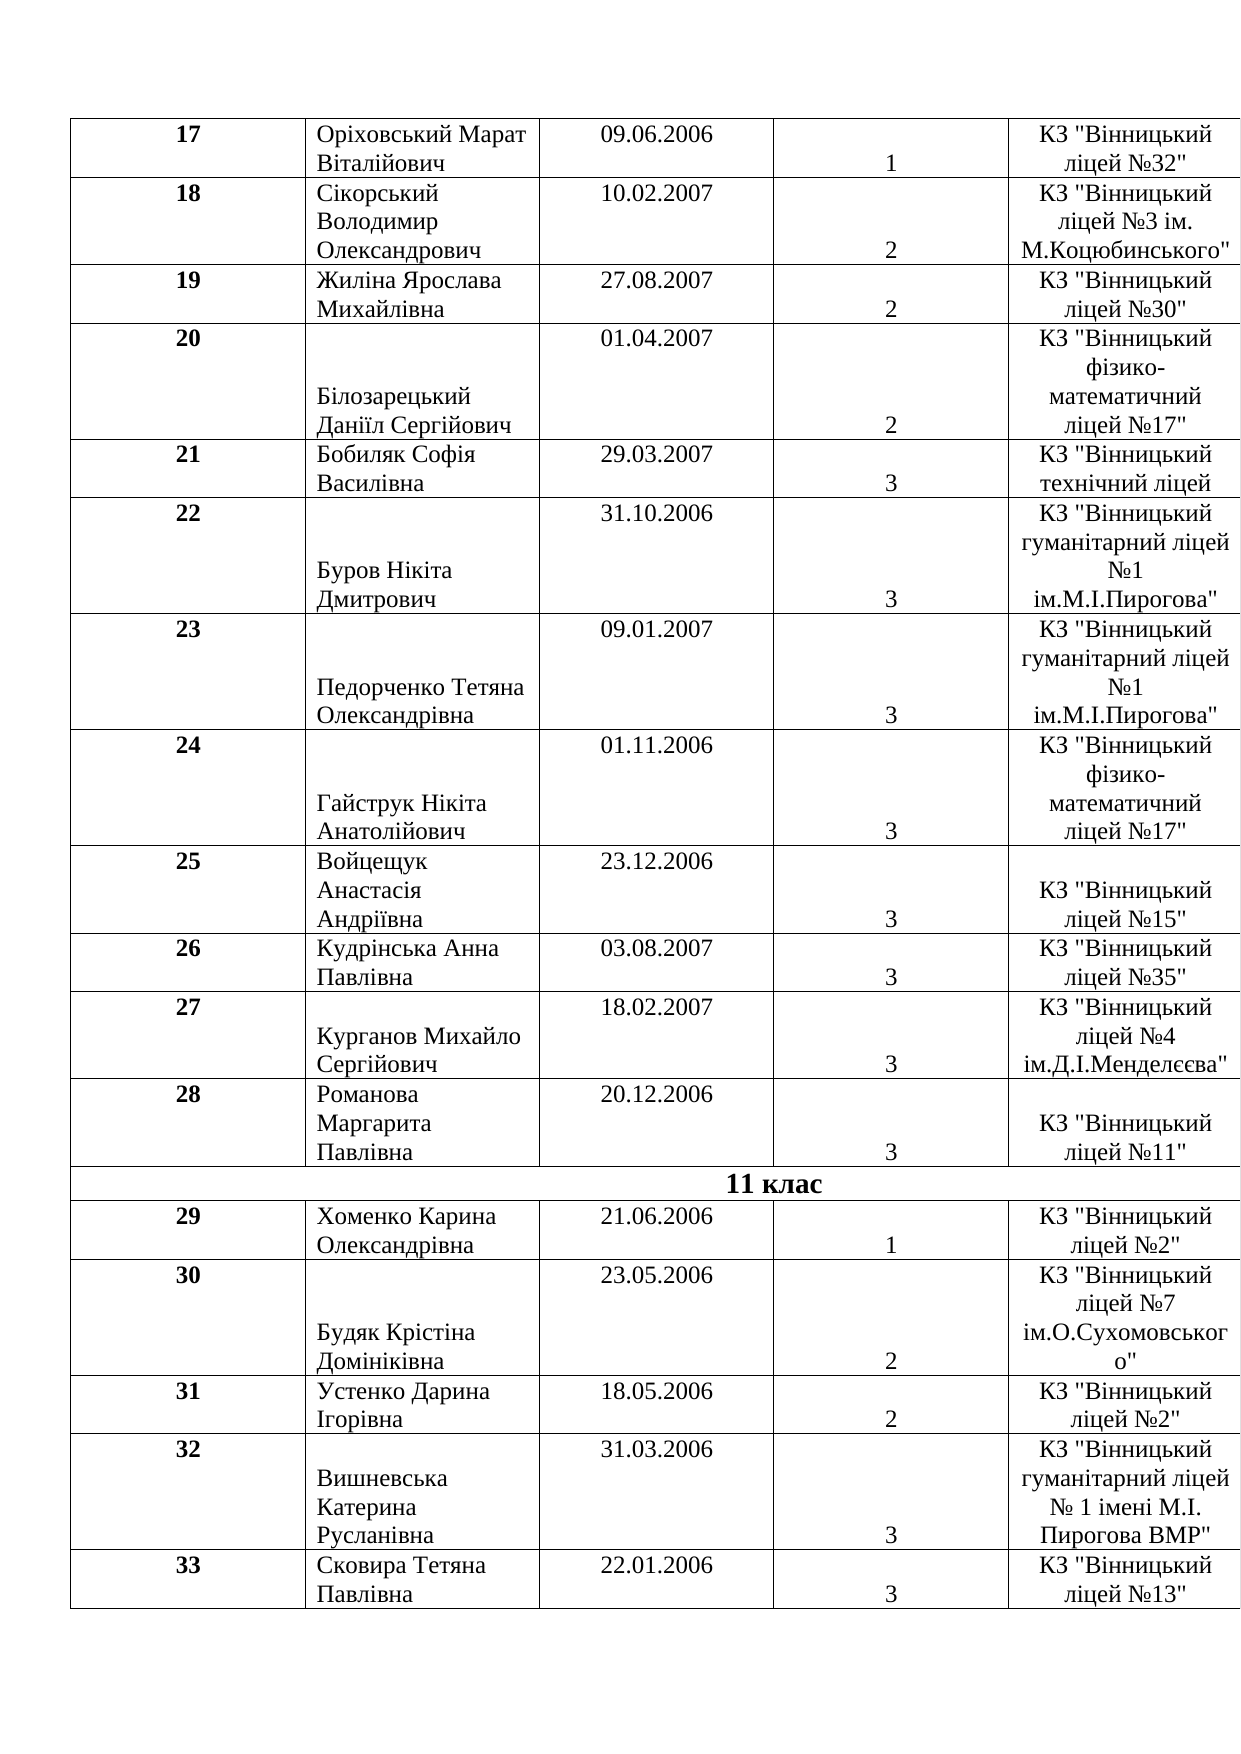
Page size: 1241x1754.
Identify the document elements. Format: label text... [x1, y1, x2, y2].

table_cell Гайструк Нікіта Анатолійович [306, 730, 539, 845]
table_cell 23.12.2006 [540, 846, 773, 932]
table_cell Кудрінська Анна Павлівна [306, 934, 539, 991]
table_cell 3 [774, 440, 1008, 497]
table_cell Педорченко Тетяна Олександрівна [306, 614, 539, 729]
table_cell 24 [71, 730, 305, 845]
table_cell КЗ "Вінницький гуманітарний ліцей №1 ім.М.І.Пирогова" [1009, 614, 1240, 729]
table_cell 26 [71, 934, 305, 991]
table_cell 2 [774, 324, 1008, 438]
table_cell 01.11.2006 [540, 730, 773, 845]
table_cell 29.03.2007 [540, 440, 773, 497]
table_cell 3 [774, 934, 1008, 991]
table_cell Сікорський Володимир Олександрович [306, 178, 539, 264]
table_cell Буров Нікіта Дмитрович [306, 498, 539, 613]
table_cell 21 [71, 440, 305, 497]
table_cell 21.06.2006 [540, 1201, 773, 1259]
table_cell 31 [71, 1376, 305, 1433]
table_cell Романова Маргарита Павлівна [306, 1079, 539, 1166]
table_cell 11 клас [71, 1167, 1240, 1200]
table_cell КЗ "Вінницький ліцей №4 ім.Д.І.Менделєєва" [1009, 992, 1240, 1078]
table_cell 2 [774, 1376, 1008, 1433]
table_cell 3 [774, 1079, 1008, 1166]
table_cell 23 [71, 614, 305, 729]
table_cell КЗ "Вінницький фізико-математичний ліцей №17" [1009, 324, 1240, 438]
table_cell 23.05.2006 [540, 1260, 773, 1375]
table_cell 03.08.2007 [540, 934, 773, 991]
table_cell КЗ "Вінницький ліцей №2" [1009, 1201, 1240, 1259]
table_cell КЗ "Вінницький ліцей №2" [1009, 1376, 1240, 1433]
table_cell 2 [774, 265, 1008, 322]
table_cell Войцещук Анастасія Андріївна [306, 846, 539, 932]
table_cell КЗ "Вінницький гуманітарний ліцей № 1 імені М.І. Пирогова ВМР" [1009, 1434, 1240, 1549]
table_cell 01.04.2007 [540, 324, 773, 438]
table_cell 22.01.2006 [540, 1550, 773, 1608]
table_cell Білозарецький Даніїл Сергійович [306, 324, 539, 438]
table_cell КЗ "Вінницький ліцей №3 ім. М.Коцюбинського" [1009, 178, 1240, 264]
table_cell КЗ "Вінницький ліцей №15" [1009, 846, 1240, 932]
table_cell 3 [774, 498, 1008, 613]
table_cell КЗ "Вінницький ліцей №32" [1009, 119, 1240, 177]
table_cell 3 [774, 1550, 1008, 1608]
table_cell 09.06.2006 [540, 119, 773, 177]
table_cell КЗ "Вінницький ліцей №11" [1009, 1079, 1240, 1166]
table_cell КЗ "Вінницький ліцей №13" [1009, 1550, 1240, 1608]
table_cell 31.10.2006 [540, 498, 773, 613]
table_cell Курганов Михайло Сергійович [306, 992, 539, 1078]
table_cell КЗ "Вінницький ліцей №35" [1009, 934, 1240, 991]
table_cell 18 [71, 178, 305, 264]
table_cell 19 [71, 265, 305, 322]
table_cell 32 [71, 1434, 305, 1549]
table_cell 3 [774, 992, 1008, 1078]
table_cell 27.08.2007 [540, 265, 773, 322]
table_cell Устенко Дарина Ігорівна [306, 1376, 539, 1433]
table_cell КЗ "Вінницький гуманітарний ліцей №1 ім.М.І.Пирогова" [1009, 498, 1240, 613]
table_cell Оріховський Марат Віталійович [306, 119, 539, 177]
table_cell 33 [71, 1550, 305, 1608]
table_cell 30 [71, 1260, 305, 1375]
table_cell 31.03.2006 [540, 1434, 773, 1549]
table_cell 3 [774, 614, 1008, 729]
table_cell 3 [774, 1434, 1008, 1549]
table_cell Будяк Крістіна Домініківна [306, 1260, 539, 1375]
table_cell 18.05.2006 [540, 1376, 773, 1433]
table_cell 2 [774, 178, 1008, 264]
table_cell 27 [71, 992, 305, 1078]
table_cell 3 [774, 730, 1008, 845]
table_cell 25 [71, 846, 305, 932]
table_cell 18.02.2007 [540, 992, 773, 1078]
table_cell 10.02.2007 [540, 178, 773, 264]
table_cell Сковира Тетяна Павлівна [306, 1550, 539, 1608]
table_cell 3 [774, 846, 1008, 932]
table_cell 20 [71, 324, 305, 438]
table_cell 09.01.2007 [540, 614, 773, 729]
table_cell 29 [71, 1201, 305, 1259]
table_cell 17 [71, 119, 305, 177]
table_cell КЗ "Вінницький технічний ліцей [1009, 440, 1240, 497]
table_cell Хоменко Карина Олександрівна [306, 1201, 539, 1259]
table_cell Бобиляк Софія Василівна [306, 440, 539, 497]
table_cell Вишневська Катерина Русланівна [306, 1434, 539, 1549]
table_cell 1 [774, 119, 1008, 177]
table_cell Жиліна Ярослава Михайлівна [306, 265, 539, 322]
table_cell КЗ "Вінницький фізико-математичний ліцей №17" [1009, 730, 1240, 845]
table_cell КЗ "Вінницький ліцей №30" [1009, 265, 1240, 322]
table_cell 20.12.2006 [540, 1079, 773, 1166]
table_cell 1 [774, 1201, 1008, 1259]
table_cell 2 [774, 1260, 1008, 1375]
table_cell КЗ "Вінницький ліцей №7 ім.О.Сухомовського" [1009, 1260, 1240, 1375]
table_cell 28 [71, 1079, 305, 1166]
table_cell 22 [71, 498, 305, 613]
